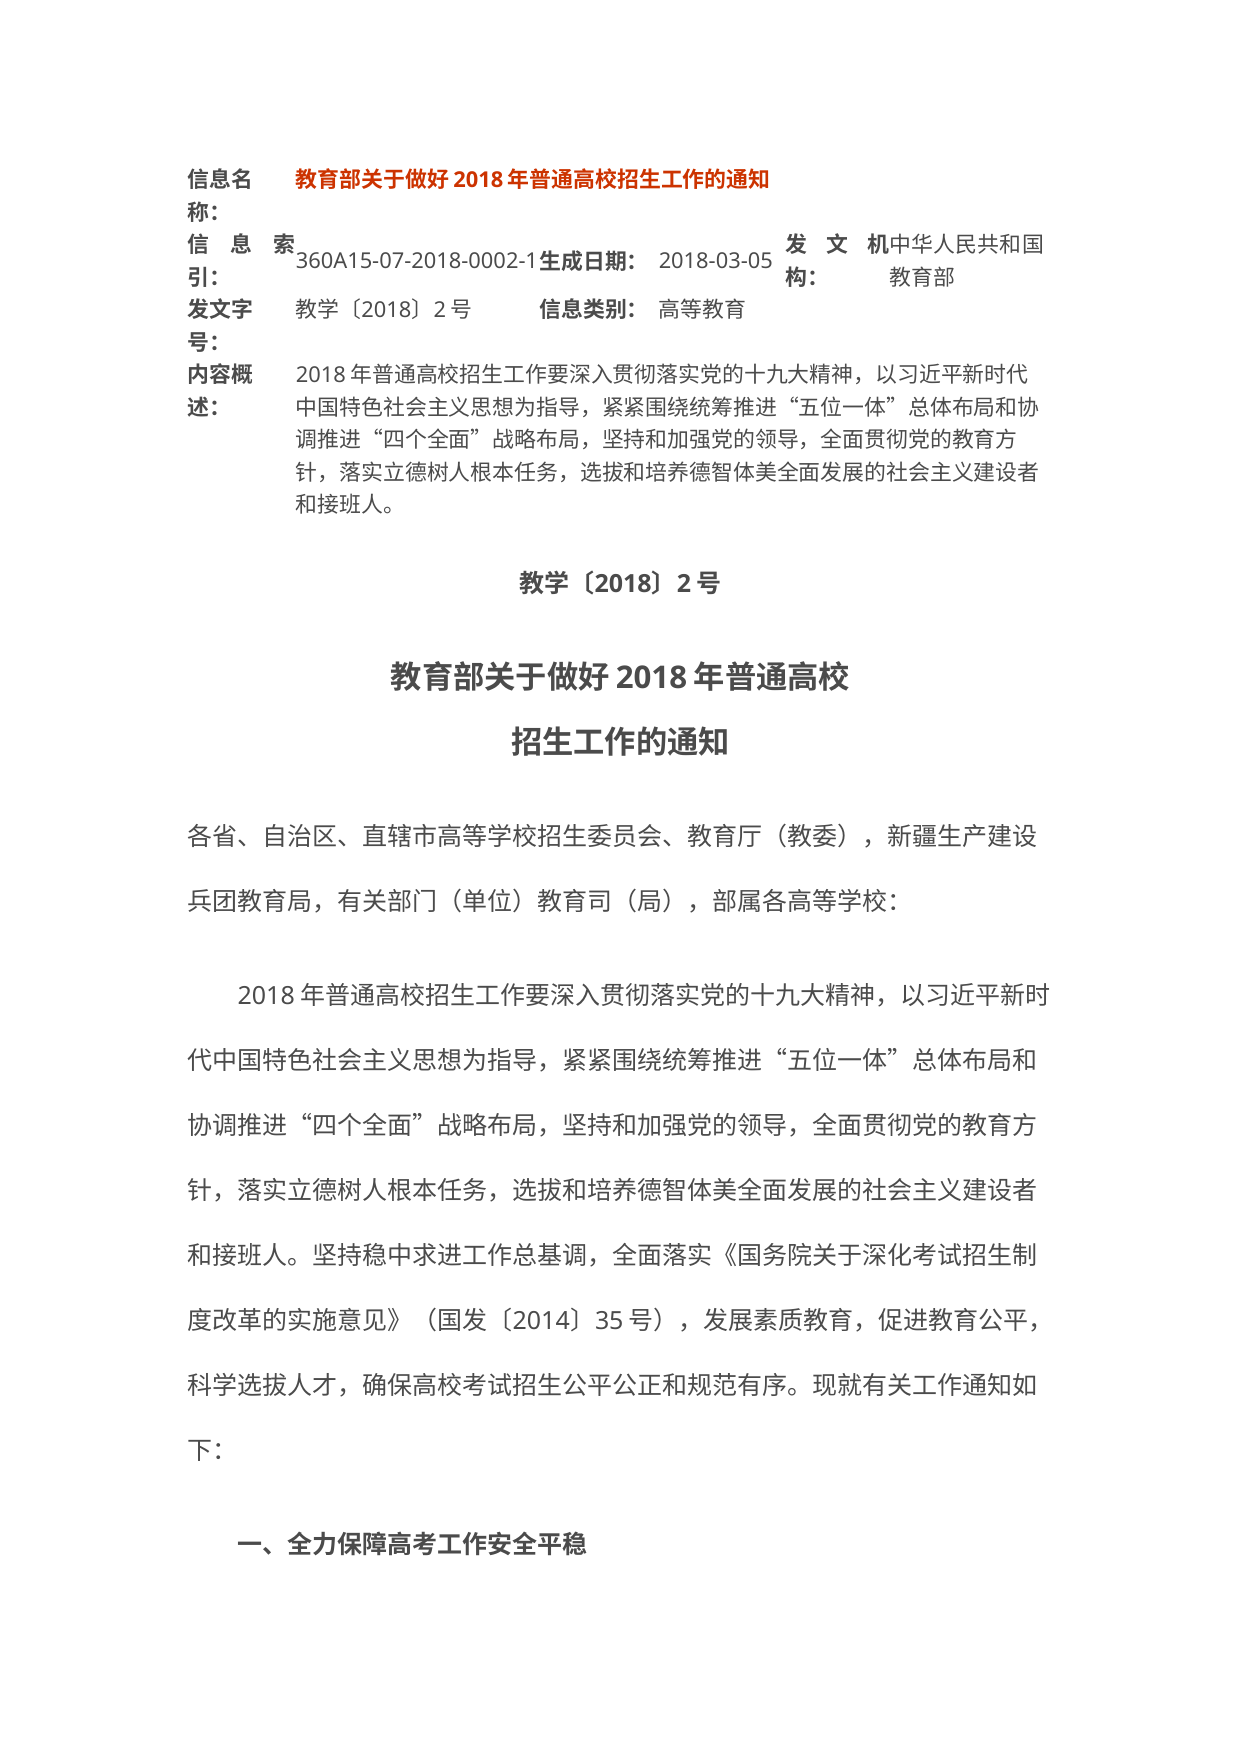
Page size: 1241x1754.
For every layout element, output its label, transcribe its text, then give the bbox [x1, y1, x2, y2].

text 教学〔2018〕2号 [187, 549, 1053, 614]
table_cell 中华人民共和国教育部 [889, 227, 1044, 292]
text 2018年普通高校招生工作要深入贯彻落实党的十九大精神，以习近平新时代中国特色社会主义思想为指导，紧紧围绕统筹推进“五位一体”总体布局和协调推进“四个全面”战略布局，坚持和加强党的领导，全面贯彻党的教育方针，落实立德树人根本任务，选拔和培养德智体美全面发展的社会主义建设者和接班人。坚持稳中求进工作总基调，全面落实《国务院关于深化考试招生制度改革的实施意见》（国发〔2014〕35号），发展素质教育，促进教育公平，科学选拔人才，确保高校考试招生公平公正和规范有序。现就有关工作通知如下： [187, 961, 1053, 1481]
table_cell 360A15-07-2018-0002-1 [296, 227, 539, 292]
text 一、全力保障高考工作安全平稳 [187, 1510, 1053, 1575]
table_cell 教学〔2018〕2号 [296, 292, 539, 357]
text 教育部关于做好2018年普通高校 招生工作的通知 [187, 643, 1053, 773]
table_header 信息名称： [188, 162, 296, 227]
table_cell 高等教育 [659, 292, 1044, 357]
table_cell 发文机构： [785, 227, 889, 292]
table_cell 内容概述： [188, 357, 296, 519]
table_cell 2018-03-05 [659, 227, 785, 292]
table_cell 2018年普通高校招生工作要深入贯彻落实党的十九大精神，以习近平新时代中国特色社会主义思想为指导，紧紧围绕统筹推进“五位一体”总体布局和协调推进“四个全面”战略布局，坚持和加强党的领导，全面贯彻党的教育方针，落实立德树人根本任务，选拔和培养德智体美全面发展的社会主义建设者和接班人。 [296, 357, 1044, 519]
table_cell 信息索引： [188, 227, 296, 292]
table_cell 生成日期： [539, 227, 658, 292]
text 各省、自治区、直辖市高等学校招生委员会、教育厅（教委），新疆生产建设兵团教育局，有关部门（单位）教育司（局），部属各高等学校： [187, 802, 1053, 932]
table_cell 信息类别： [539, 292, 658, 357]
table_cell 发文字号： [188, 292, 296, 357]
table_header 教育部关于做好2018年普通高校招生工作的通知 [296, 162, 1044, 227]
